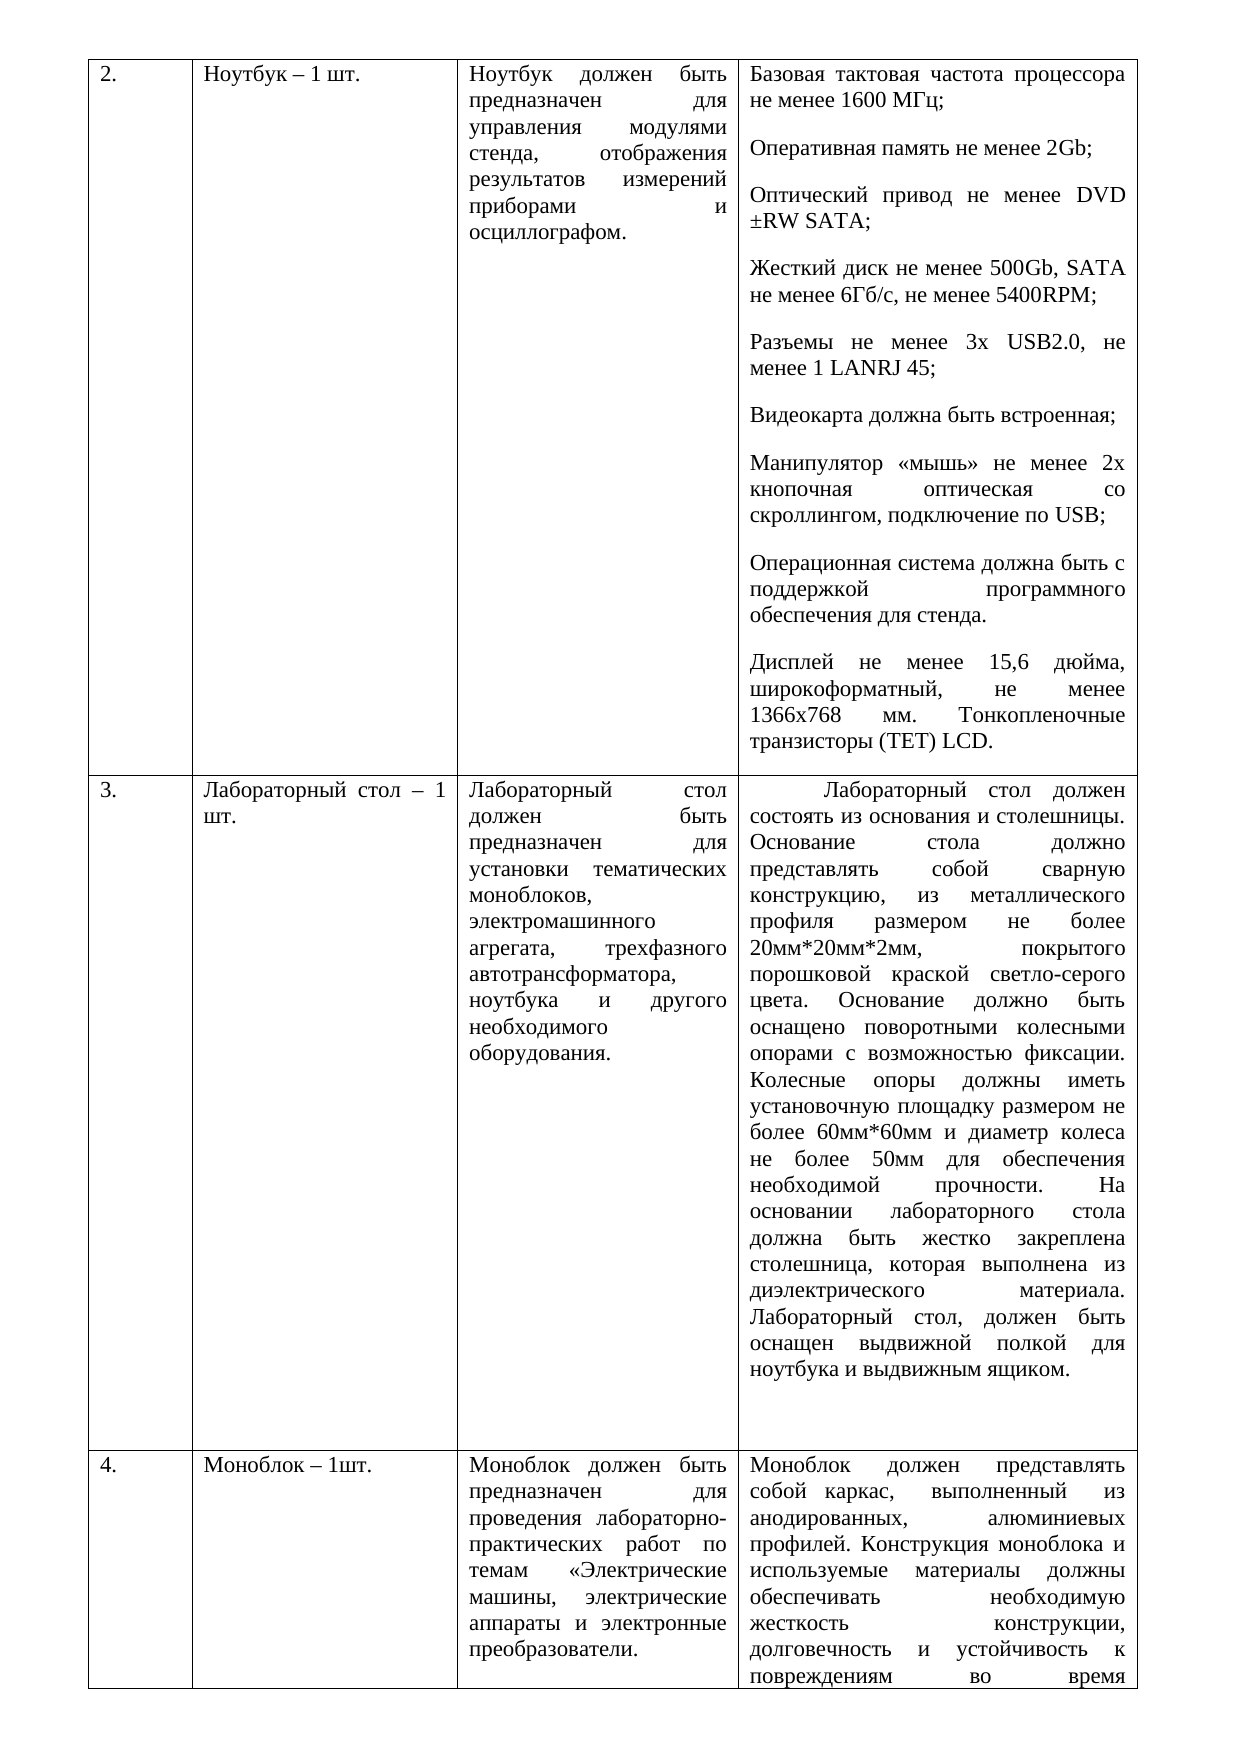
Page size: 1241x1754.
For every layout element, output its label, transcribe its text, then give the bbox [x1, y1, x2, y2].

table_cell Ноутбук должен быть предназначен для управления модулями стенда, отображения результатов измерений приборами и осциллографом. [458, 60, 738, 775]
table_cell 2. [89, 60, 192, 775]
table_cell 4. [89, 1451, 192, 1688]
table_cell Базовая тактовая частота процессора не менее 1600 МГц; Оперативная память не менее 2Gb; Оптический привод не менее DVD ±RW SATA; Жесткий диск не менее 500Gb, SATA не менее 6Гб/с, не менее 5400RPM; Разъемы не менее 3х USB2.0, не менее 1 LANRJ 45; Видеокарта должна быть встроенная; Манипулятор «мышь» не менее 2х кнопочная оптическая со скроллингом, подключение по USB; Операционная система должна быть с поддержкой программного обеспечения для стенда. Дисплей не менее 15,6 дюйма, широкоформатный, не менее 1366х768 мм. Тонкопленочные транзисторы (TET) LCD. [739, 60, 1137, 775]
table_cell 3. [89, 776, 192, 1450]
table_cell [739, 1451, 1137, 1688]
table_cell Лабораторный стол должен состоять из основания и столешницы. Основание стола должно представлять собой сварную конструкцию, из металлического профиля размером не более 20мм*20мм*2мм, покрытого порошковой краской светло-серого цвета. Основание должно быть оснащено поворотными колесными опорами с возможностью фиксации. Колесные опоры должны иметь установочную площадку размером не более 60мм*60мм и диаметр колеса не более 50мм для обеспечения необходимой прочности. На основании лабораторного стола должна быть жестко закреплена столешница, которая выполнена из диэлектрического материала. Лабораторный стол, должен быть оснащен выдвижной полкой для ноутбука и выдвижным ящиком. [739, 776, 1137, 1450]
table_cell Моноблок – 1шт. [193, 1451, 457, 1688]
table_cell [458, 1451, 738, 1688]
table_cell Лабораторный стол должен быть предназначен для установки тематических моноблоков, электромашинного агрегата, трехфазного автотрансформатора, ноутбука и другого необходимого оборудования. [458, 776, 738, 1450]
table_cell Ноутбук – 1 шт. [193, 60, 457, 775]
table_cell Лабораторный стол – 1 шт. [193, 776, 457, 1450]
